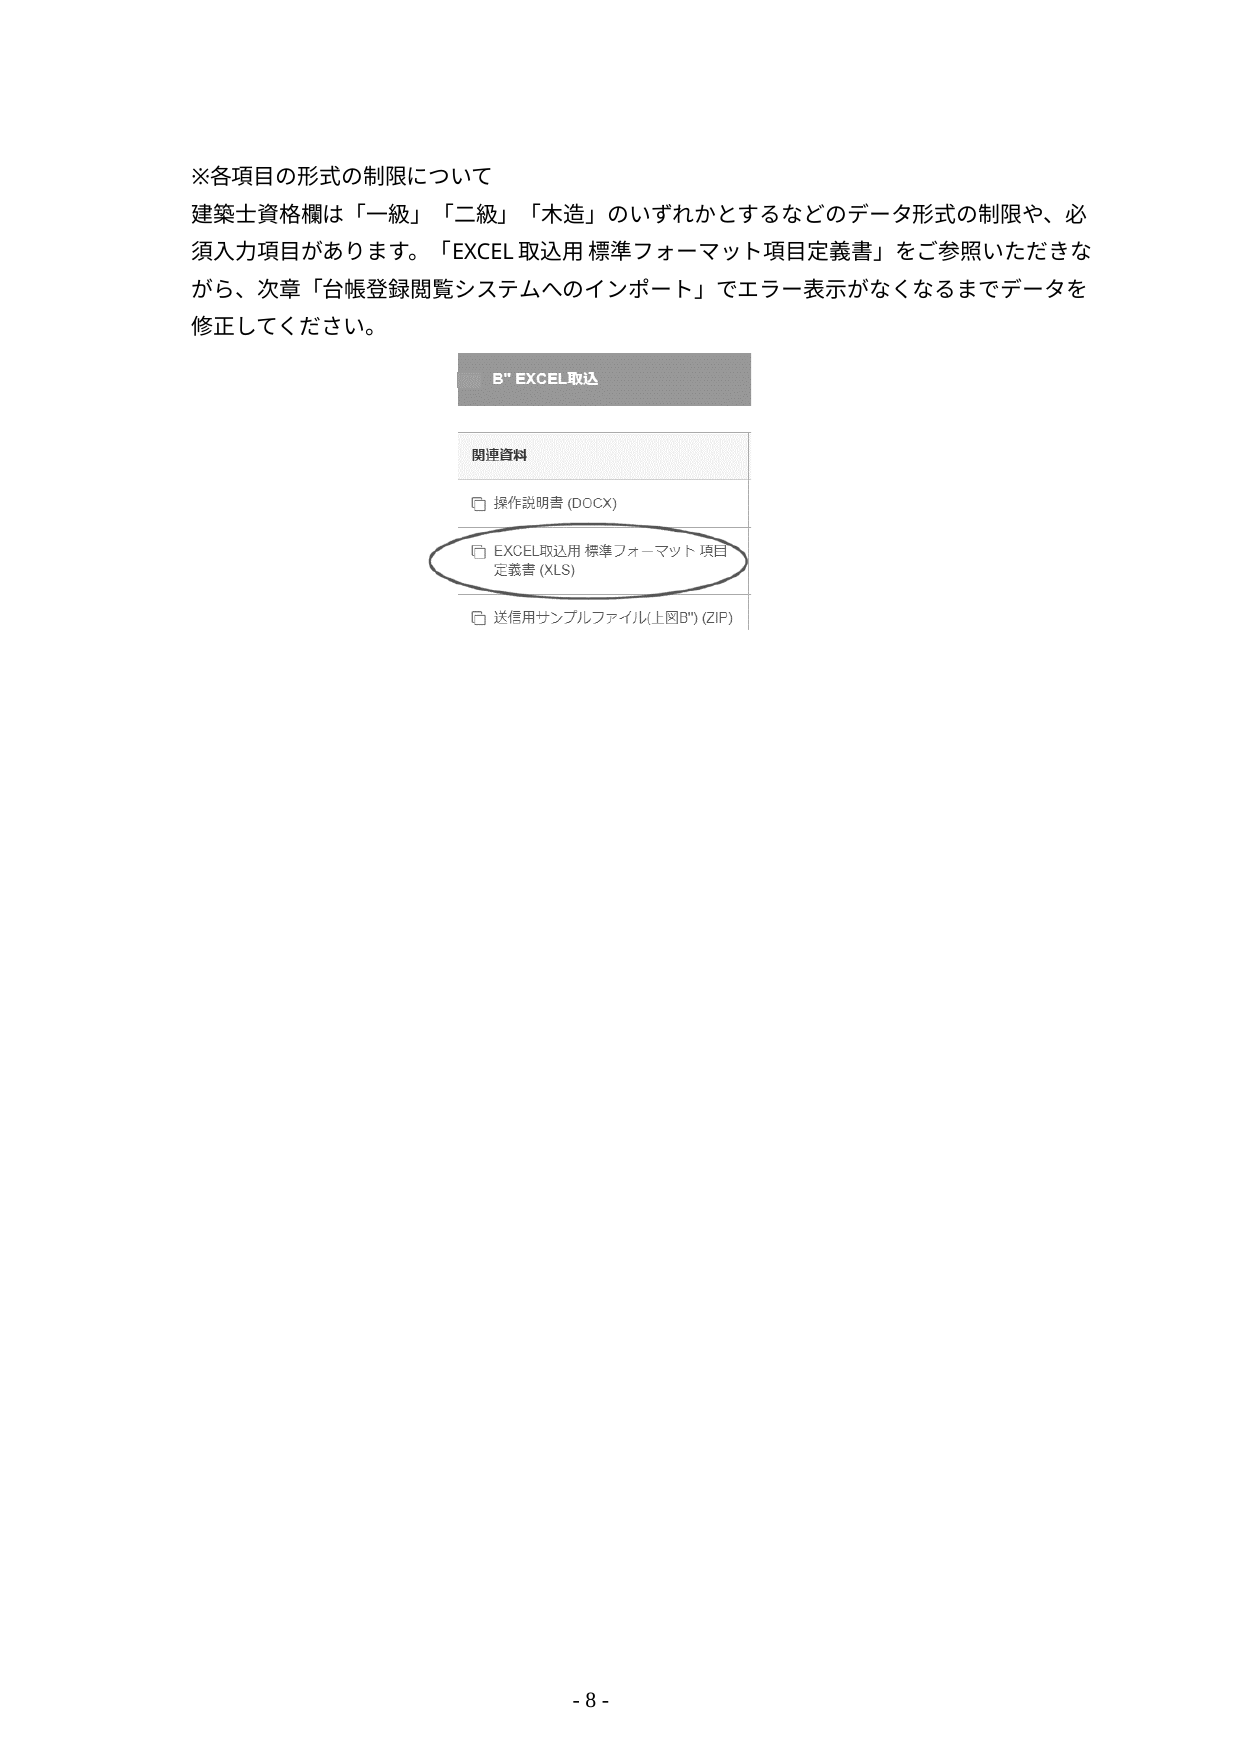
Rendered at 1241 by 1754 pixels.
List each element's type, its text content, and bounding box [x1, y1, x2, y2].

text 建築士資格欄は「一級」「二級」「木造」のいずれかとするなどのデータ形式の制限や、必須入力項目があります。「EXCEL取込用 標準フォーマット項目定義書」をご参照いただきながら、次章「台帳登録閲覧システムへのインポート」でエラー表示がなくなるまでデータを修正してください。 [191, 194, 1092, 344]
text ※各項目の形式の制限について [169, 156, 1092, 194]
picture [410, 343, 752, 630]
